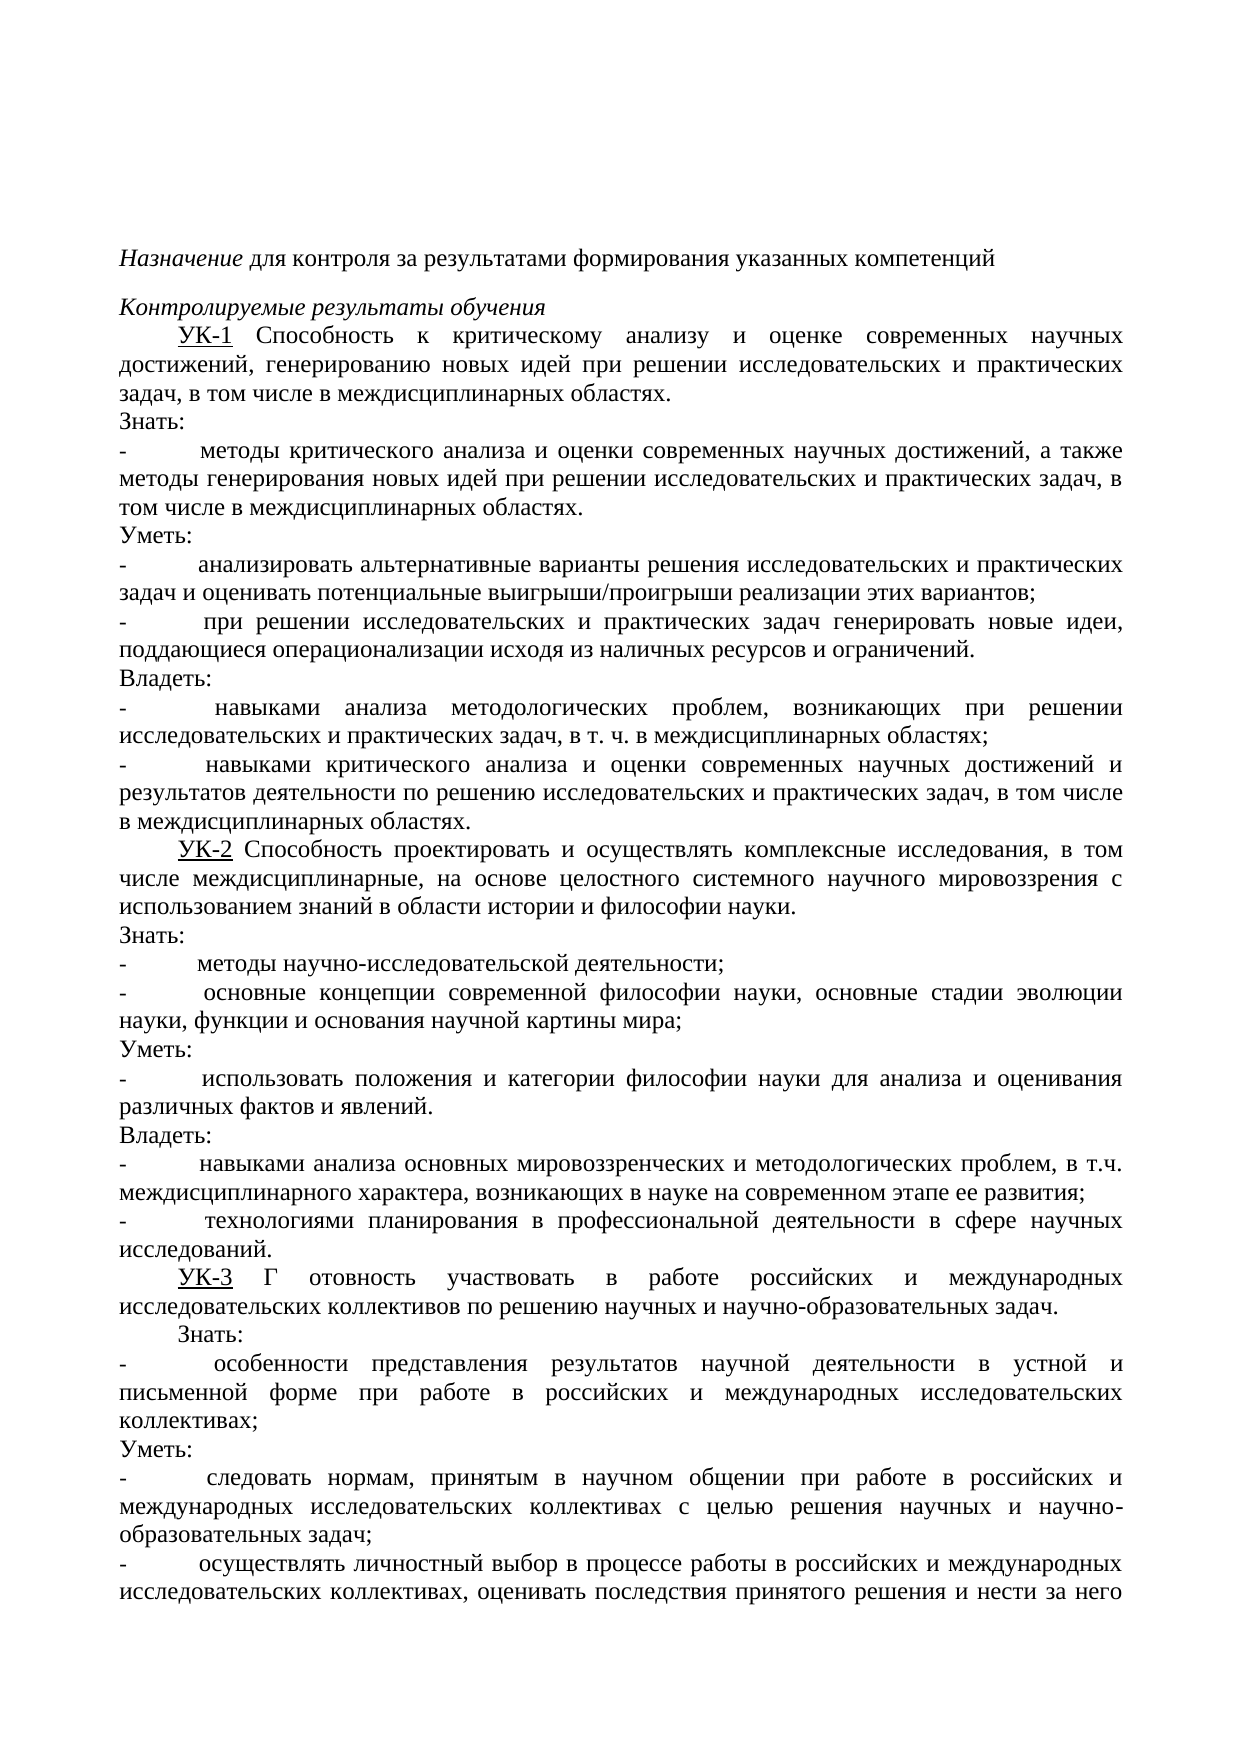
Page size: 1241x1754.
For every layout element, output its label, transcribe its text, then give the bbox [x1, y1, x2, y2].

text Уметь: [119, 1434, 1123, 1463]
text Знать: [119, 921, 1126, 949]
list навыками анализа основных мировоззренческих и методологических проблем, в т.ч. междисциплинарного характера, возникающих в науке на современном этапе ее развития; [119, 1149, 1124, 1206]
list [119, 1548, 1123, 1606]
list анализировать альтернативные варианты решения исследовательских и практических задач и оценивать потенциальные выигрыши/проигрыши реализации этих вариантов; [119, 549, 1124, 607]
list основные концепции современной философии науки, основные стадии эволюции науки, функции и основания научной картины мира; [119, 978, 1124, 1035]
text Владеть: [119, 1120, 1126, 1149]
text УК-2 Способность проектировать и осуществлять комплексные исследования, в том числе междисциплинарные, на основе целостного системного научного мировоззрения с использованием знаний в области истории и философии науки. [119, 835, 1124, 921]
text Контролируемые результаты обучения [119, 293, 1126, 321]
text УК-3 Г отовность участвовать в работе российских и международных исследовательских коллективов по решению научных и научно-образовательных задач. [119, 1263, 1124, 1320]
list методы научно-исследовательской деятельности; [119, 949, 1126, 978]
text Назначение для контроля за результатами формирования указанных компетенций [119, 248, 1126, 271]
text Владеть: [119, 664, 1126, 692]
list особенности представления результатов научной деятельности в устной и письменной форме при работе в российских и международных исследовательских коллективах; [119, 1349, 1124, 1434]
text Уметь: [119, 521, 1126, 549]
list следовать нормам, принятым в научном общении при работе в российских и международных исследовательских коллективах с целью решения научных и научнообразовательных задач; [119, 1463, 1123, 1548]
list методы критического анализа и оценки современных научных достижений, а также методы генерирования новых идей при решении исследовательских и практических задач, в том числе в междисциплинарных областях. [119, 435, 1124, 521]
text УК-1 Способность к критическому анализу и оценке современных научных достижений, генерированию новых идей при решении исследовательских и практических задач, в том числе в междисциплинарных областях. [119, 321, 1124, 407]
list навыками анализа методологических проблем, возникающих при решении исследовательских и практических задач, в т. ч. в междисциплинарных областях; [119, 692, 1124, 749]
text Уметь: [119, 1035, 1126, 1063]
list использовать положения и категории философии науки для анализа и оценивания различных фактов и явлений. [119, 1063, 1124, 1120]
list навыками критического анализа и оценки современных научных достижений и результатов деятельности по решению исследовательских и практических задач, в том числе в междисциплинарных областях. [119, 749, 1124, 835]
text Знать: [119, 407, 1126, 435]
list технологиями планирования в профессиональной деятельности в сфере научных исследований. [119, 1206, 1124, 1263]
list при решении исследовательских и практических задач генерировать новые идеи, поддающиеся операционализации исходя из наличных ресурсов и ограничений. [119, 607, 1124, 664]
text Знать: [119, 1320, 1124, 1349]
